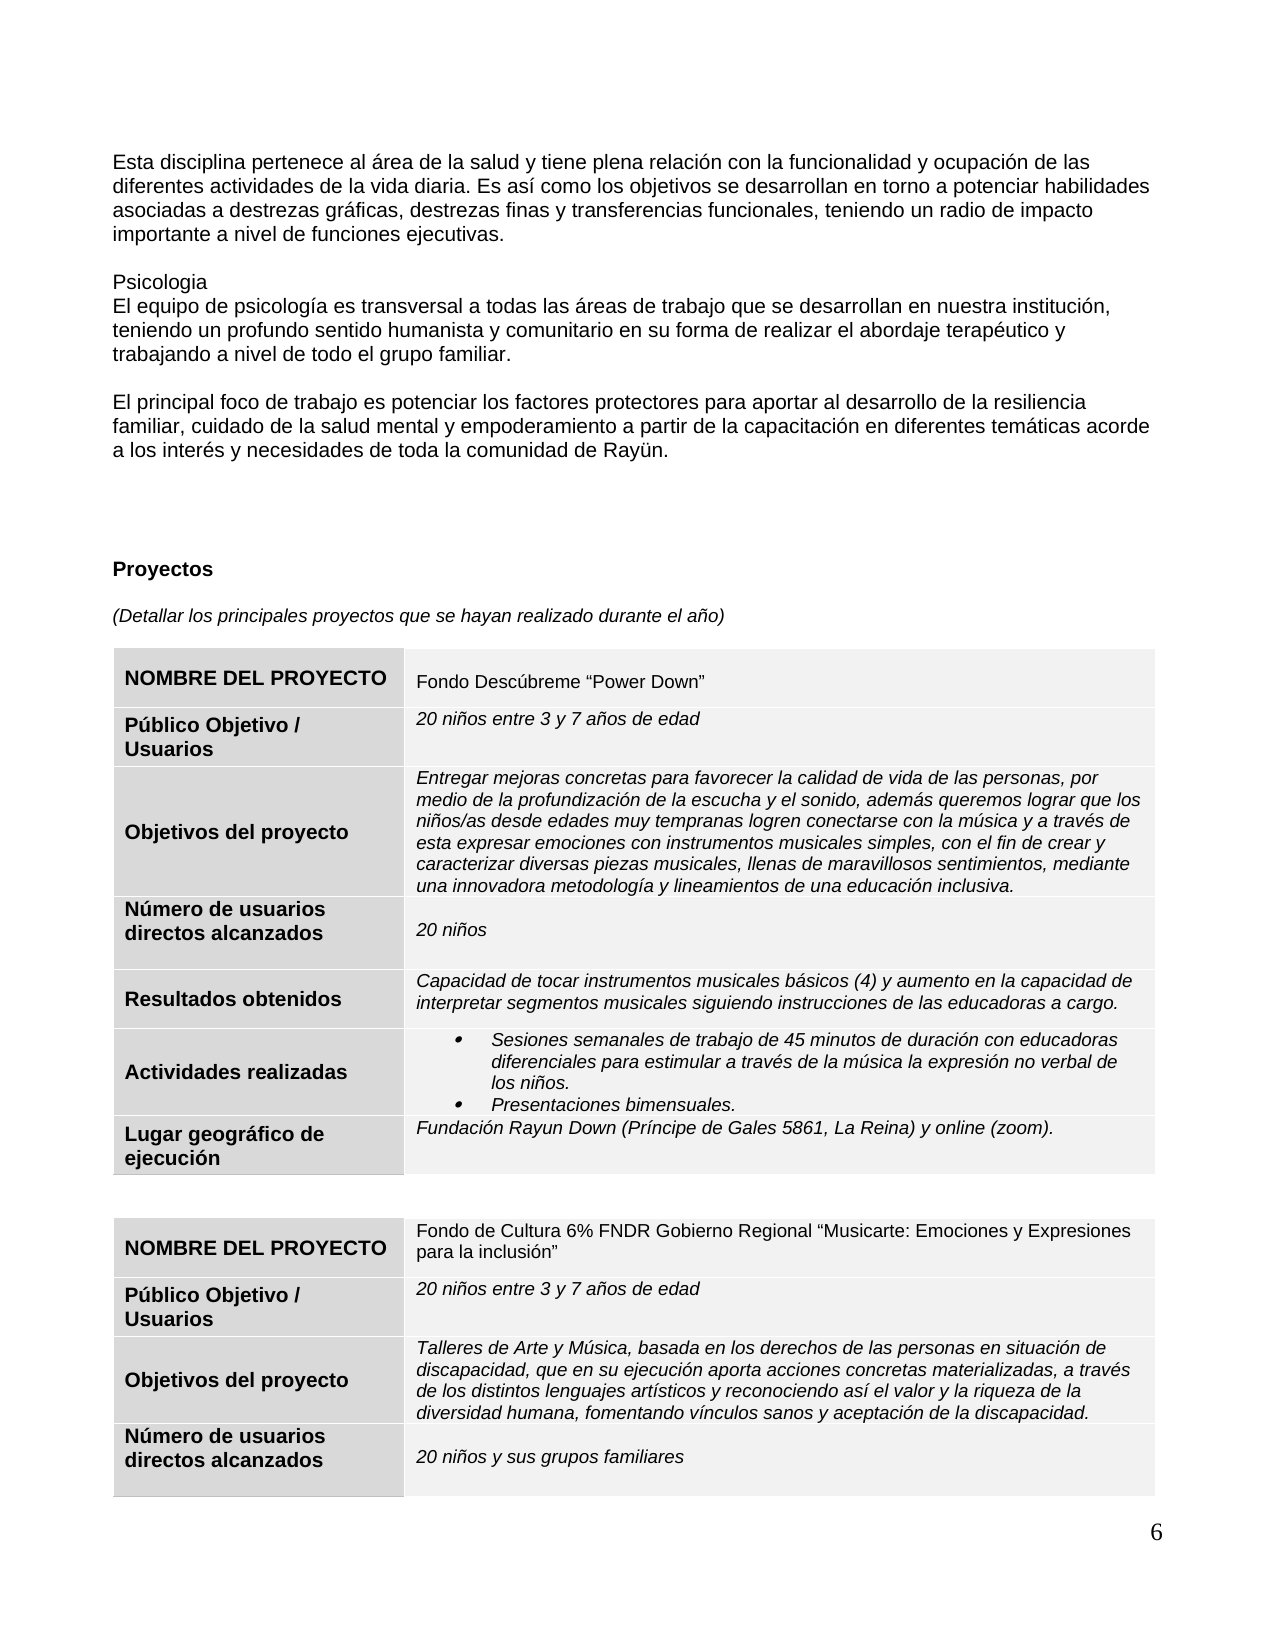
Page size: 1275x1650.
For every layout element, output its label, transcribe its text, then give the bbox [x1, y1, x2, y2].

table_cell Número de usuarios directos alcanzados [114, 1424, 404, 1496]
table_cell Objetivos del proyecto [114, 767, 404, 896]
table_cell 20 niños [405, 897, 1155, 969]
table_cell Sesiones semanales de trabajo de 45 minutos de duración con educadoras diferenciales para estimular a través de la música la expresión no verbal de los niños. Presentaciones bimensuales. [405, 1029, 1155, 1115]
table_cell 20 niños entre 3 y 7 años de edad [405, 1278, 1155, 1336]
table_cell 20 niños entre 3 y 7 años de edad [405, 708, 1155, 766]
text (Detallar los principales proyectos que se hayan realizado durante el año) [112, 605, 1162, 627]
text El principal foco de trabajo es potenciar los factores protectores para aportar al desarrollo de la resiliencia familiar, cuidado de la salud mental y empoderamiento a partir de la capacitación en diferentes temáticas acorde a los interés y necesidades de toda la comunidad de Rayün. [112, 389, 1162, 461]
table_header NOMBRE DEL PROYECTO [114, 1218, 404, 1277]
table_cell Público Objetivo / Usuarios [114, 708, 404, 766]
table_cell Actividades realizadas [114, 1029, 404, 1115]
table_cell Público Objetivo / Usuarios [114, 1278, 404, 1336]
table_cell Talleres de Arte y Música, basada en los derechos de las personas en situación de discapacidad, que en su ejecución aporta acciones concretas materializadas, a través de los distintos lenguajes artísticos y reconociendo así el valor y la riqueza de la diversidad humana, fomentando vínculos sanos y aceptación de la discapacidad. [405, 1337, 1155, 1423]
text Esta disciplina pertenece al área de la salud y tiene plena relación con la funcionalidad y ocupación de las diferentes actividades de la vida diaria. Es así como los objetivos se desarrollan en torno a potenciar habilidades asociadas a destrezas gráficas, destrezas finas y transferencias funcionales, teniendo un radio de impacto importante a nivel de funciones ejecutivas. [112, 150, 1162, 246]
table_cell Objetivos del proyecto [114, 1337, 404, 1423]
table_cell 20 niños y sus grupos familiares [405, 1424, 1155, 1496]
text El equipo de psicología es transversal a todas las áreas de trabajo que se desarrollan en nuestra institución, teniendo un profundo sentido humanista y comunitario en su forma de realizar el abordaje terapéutico y trabajando a nivel de todo el grupo familiar. [112, 294, 1162, 366]
table_cell Resultados obtenidos [114, 970, 404, 1028]
table_header Fondo Descúbreme “Power Down” [405, 649, 1155, 707]
table_cell Entregar mejoras concretas para favorecer la calidad de vida de las personas, por medio de la profundización de la escucha y el sonido, además queremos lograr que los niños/as desde edades muy tempranas logren conectarse con la música y a través de esta expresar emociones con instrumentos musicales simples, con el fin de crear y caracterizar diversas piezas musicales, llenas de maravillosos sentimientos, mediante una innovadora metodología y lineamientos de una educación inclusiva. [405, 767, 1155, 896]
table_cell Número de usuarios directos alcanzados [114, 897, 404, 969]
table_cell Capacidad de tocar instrumentos musicales básicos (4) y aumento en la capacidad de interpretar segmentos musicales siguiendo instrucciones de las educadoras a cargo. [405, 970, 1155, 1028]
text Proyectos [112, 557, 1162, 581]
table_cell Lugar geográfico de ejecución [114, 1116, 404, 1174]
table_header NOMBRE DEL PROYECTO [114, 648, 404, 707]
table_cell Fundación Rayun Down (Príncipe de Gales 5861, La Reina) y online (zoom). [405, 1116, 1155, 1174]
table_header Fondo de Cultura 6% FNDR Gobierno Regional “Musicarte: Emociones y Expresiones para la inclusión” [405, 1219, 1155, 1277]
text Psicologia [112, 270, 1162, 294]
